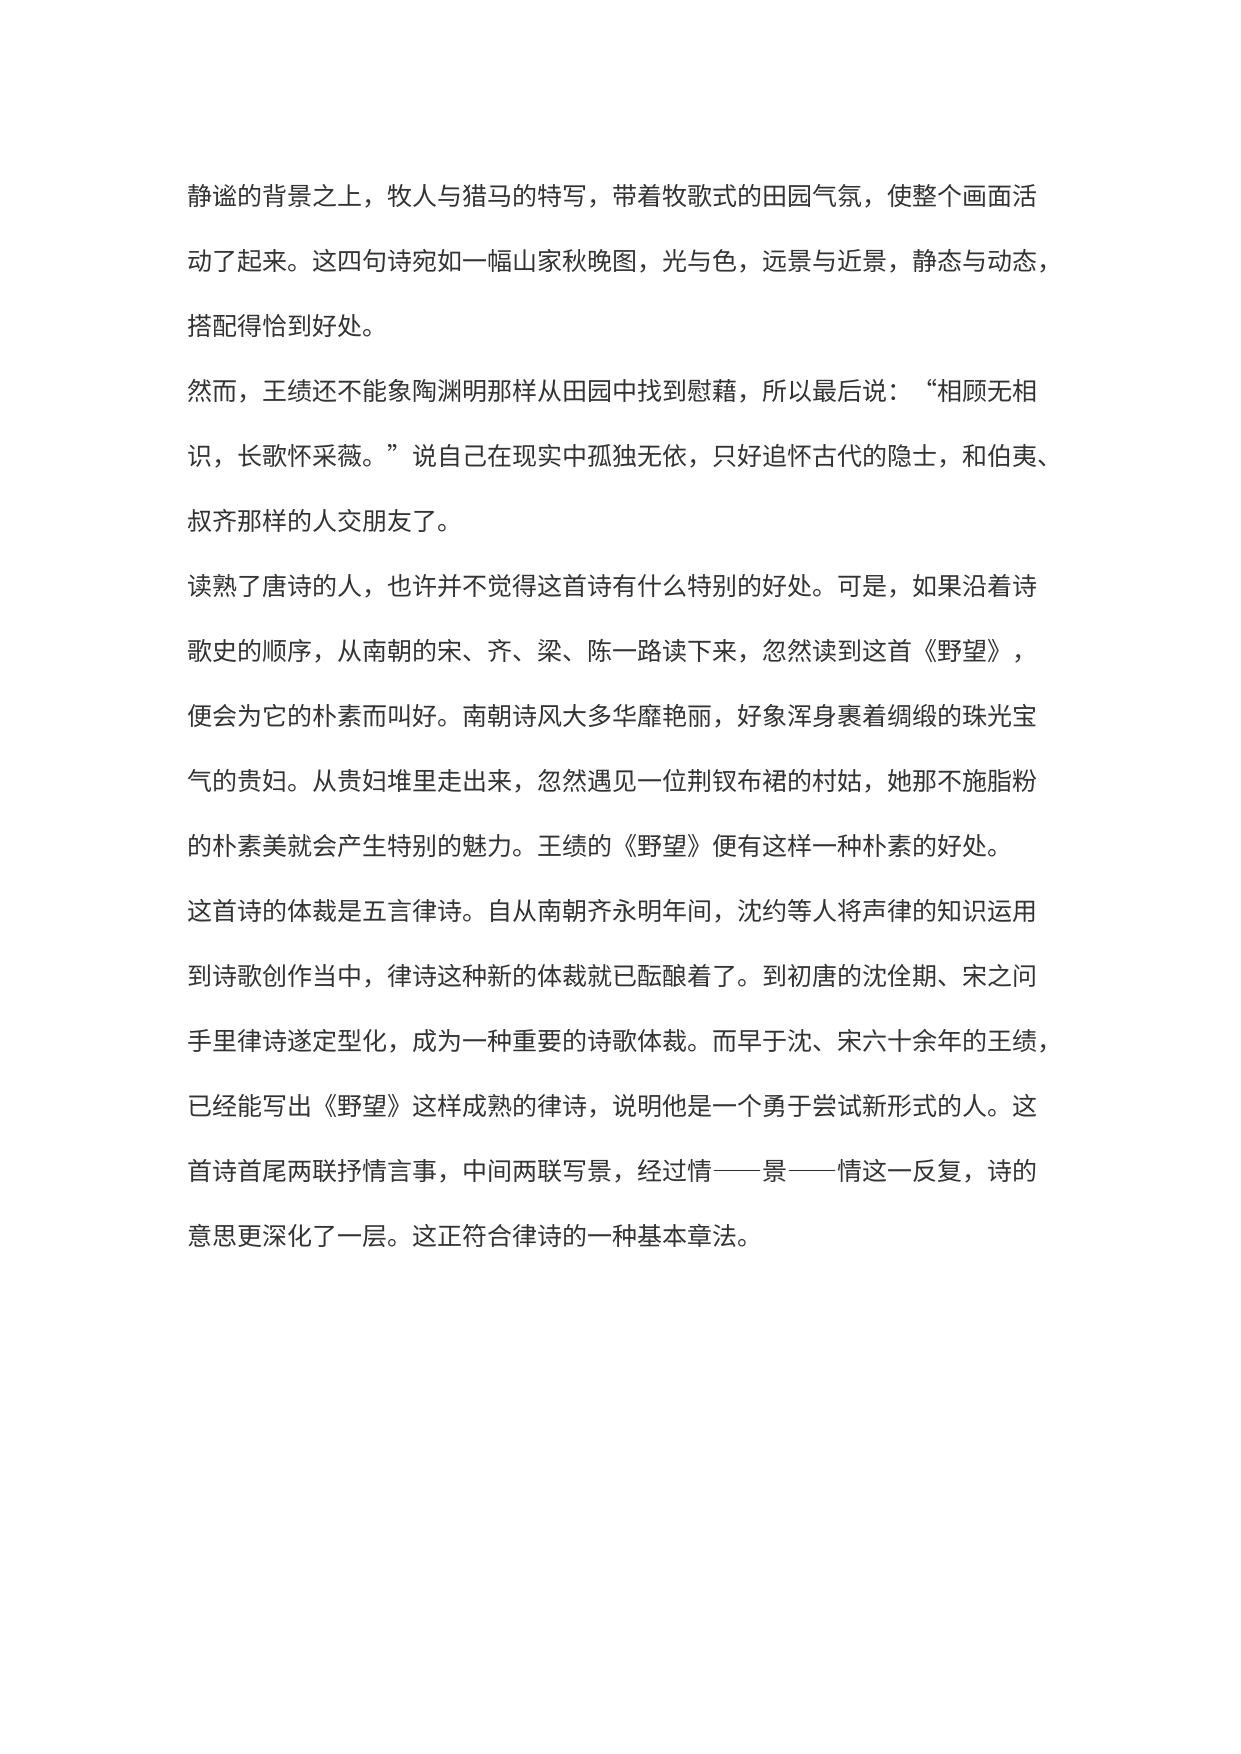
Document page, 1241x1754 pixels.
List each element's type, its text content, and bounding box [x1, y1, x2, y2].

text 这首诗的体裁是五言律诗。自从南朝齐永明年间，沈约等人将声律的知识运用到诗歌创作当中，律诗这种新的体裁就已酝酿着了。到初唐的沈佺期、宋之问手里律诗遂定型化，成为一种重要的诗歌体裁。而早于沈、宋六十余年的王绩，已经能写出《野望》这样成熟的律诗，说明他是一个勇于尝试新形式的人。这首诗首尾两联抒情言事，中间两联写景，经过情——景——情这一反复，诗的意思更深化了一层。这正符合律诗的一种基本章法。 [187, 877, 1053, 1267]
text 读熟了唐诗的人，也许并不觉得这首诗有什么特别的好处。可是，如果沿着诗歌史的顺序，从南朝的宋、齐、梁、陈一路读下来，忽然读到这首《野望》，便会为它的朴素而叫好。南朝诗风大多华靡艳丽，好象浑身裹着绸缎的珠光宝气的贵妇。从贵妇堆里走出来，忽然遇见一位荆钗布裙的村姑，她那不施脂粉的朴素美就会产生特别的魅力。王绩的《野望》便有这样一种朴素的好处。 [187, 552, 1053, 877]
text 然而，王绩还不能象陶渊明那样从田园中找到慰藉，所以最后说：“相顾无相识，长歌怀采薇。”说自己在现实中孤独无依，只好追怀古代的隐士，和伯夷、叔齐那样的人交朋友了。 [187, 357, 1053, 552]
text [187, 162, 1053, 357]
